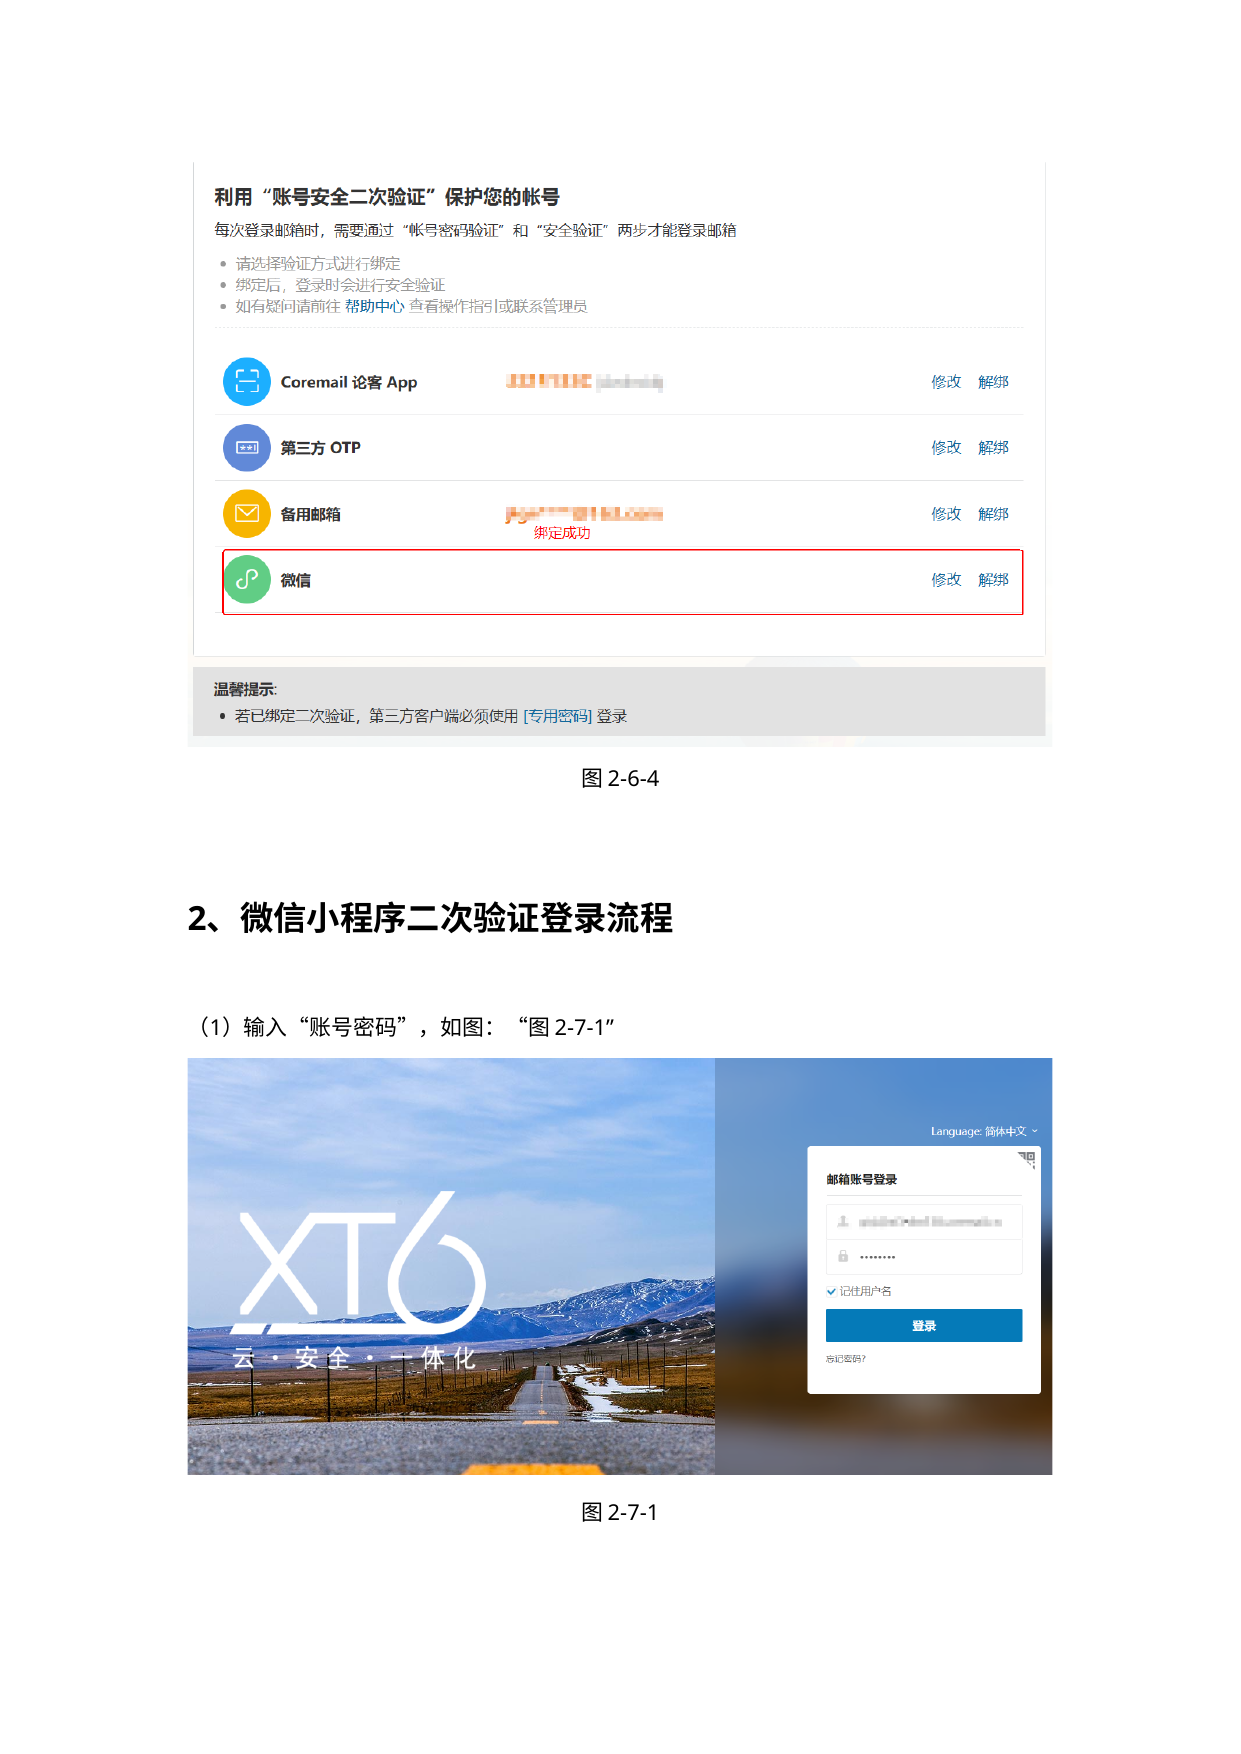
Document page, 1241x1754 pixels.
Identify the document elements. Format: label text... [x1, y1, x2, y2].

text 图2-7-1 [187, 1494, 1053, 1527]
text 图2-6-4 [187, 760, 1053, 793]
subtitle 2、微信小程序二次验证登录流程 [187, 883, 1053, 948]
picture [187, 162, 1053, 747]
text （1）输入“账号密码”，如图：“图2-7-1” [187, 1010, 1053, 1042]
picture [187, 1058, 1053, 1475]
